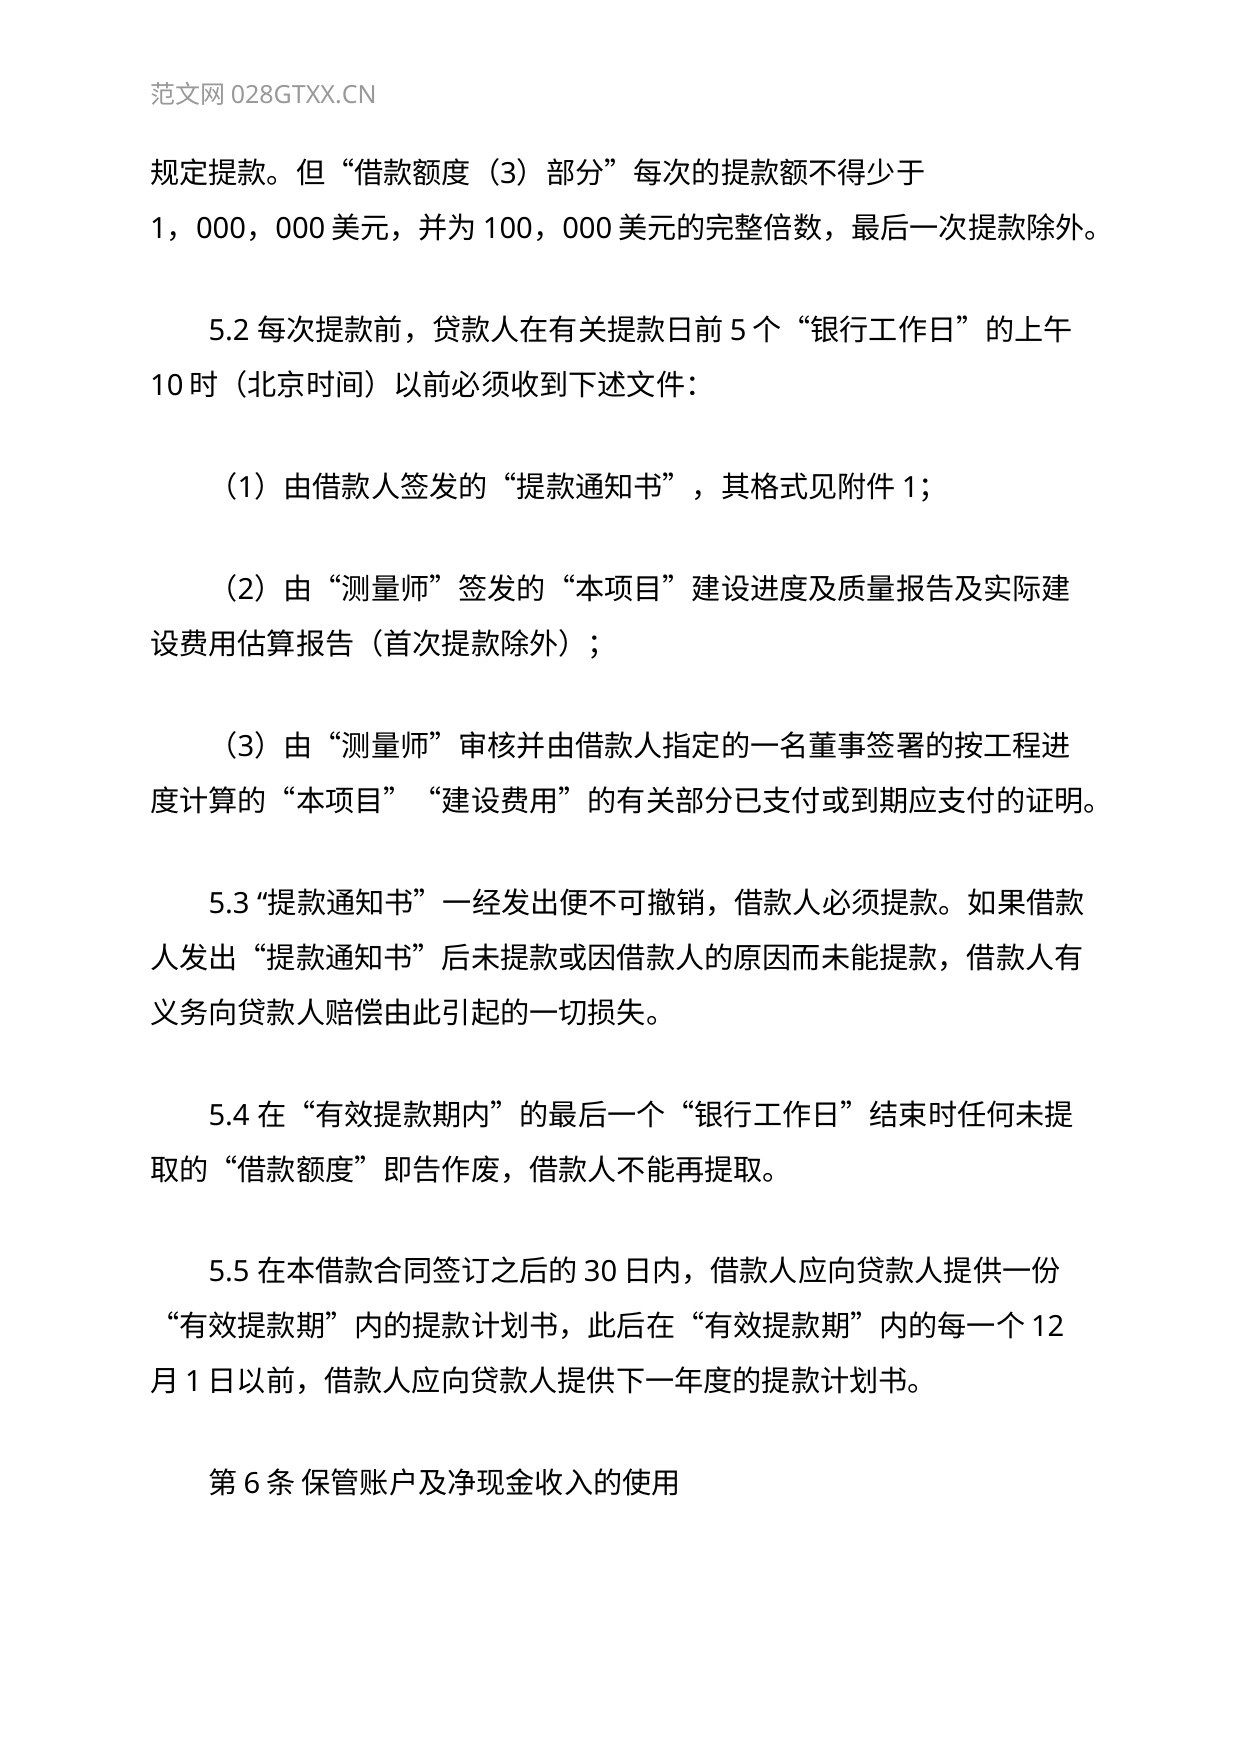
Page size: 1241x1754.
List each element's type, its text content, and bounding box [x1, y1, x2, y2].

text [150, 150, 1090, 247]
text 5.2 每次提款前，贷款人在有关提款日前5个“银行工作日”的上午10时（北京时间）以前必须收到下述文件： [150, 307, 1090, 404]
text 5.5 在本借款合同签订之后的30日内，借款人应向贷款人提供一份“有效提款期”内的提款计划书，此后在“有效提款期”内的每一个12月1日以前，借款人应向贷款人提供下一年度的提款计划书。 [150, 1248, 1090, 1400]
text （2）由“测量师”签发的“本项目”建设进度及质量报告及实际建设费用估算报告（首次提款除外）； [150, 566, 1090, 663]
text 第6条 保管账户及净现金收入的使用 [150, 1460, 1090, 1502]
text （1）由借款人签发的“提款通知书”，其格式见附件1； [150, 464, 1090, 506]
text 5.4 在“有效提款期内”的最后一个“银行工作日”结束时任何未提取的“借款额度”即告作废，借款人不能再提取。 [150, 1091, 1090, 1188]
text （3）由“测量师”审核并由借款人指定的一名董事签署的按工程进度计算的“本项目”“建设费用”的有关部分已支付或到期应支付的证明。 [150, 723, 1090, 820]
text 5.3 “提款通知书”一经发出便不可撤销，借款人必须提款。如果借款人发出“提款通知书”后未提款或因借款人的原因而未能提款，借款人有义务向贷款人赔偿由此引起的一切损失。 [150, 879, 1090, 1032]
